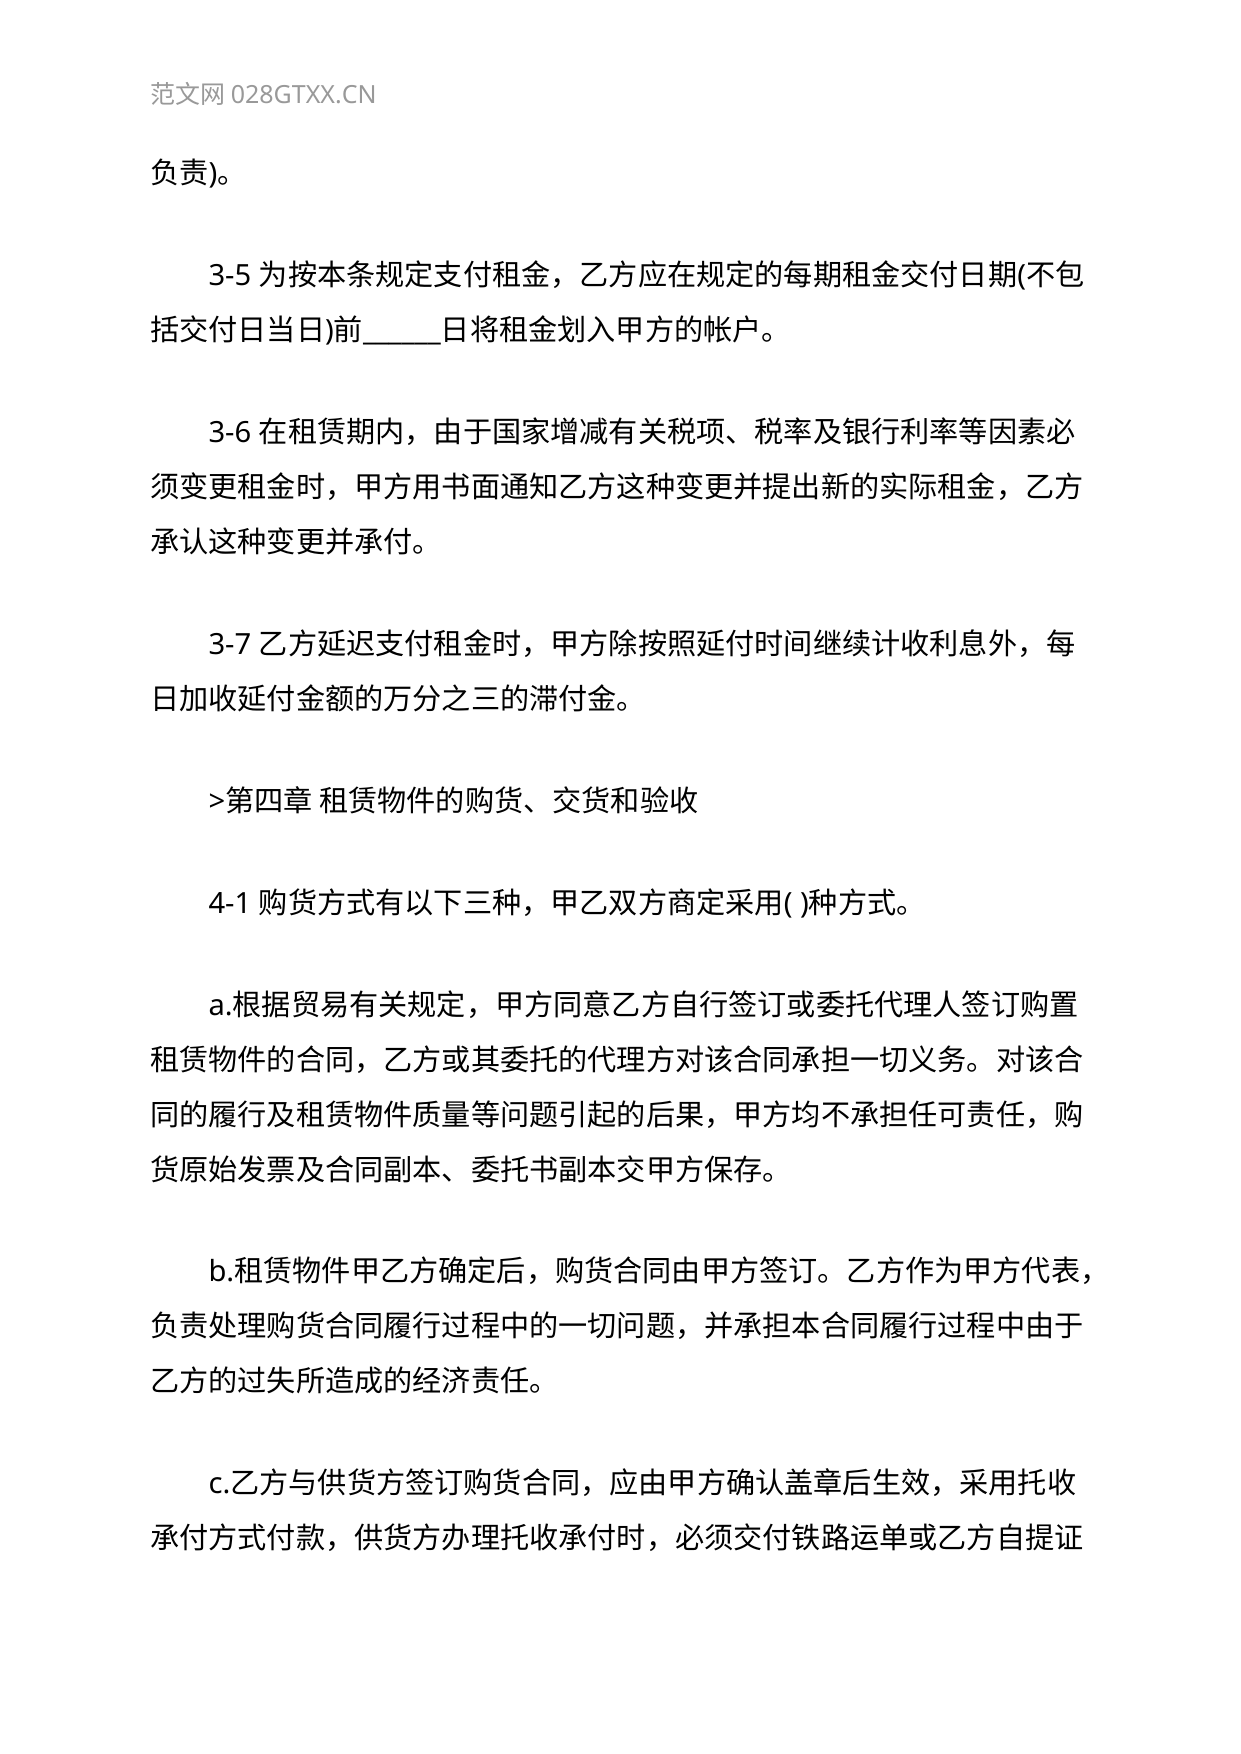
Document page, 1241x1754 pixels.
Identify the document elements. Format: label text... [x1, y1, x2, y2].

text 3-7 乙方延迟支付租金时，甲方除按照延付时间继续计收利息外，每日加收延付金额的万分之三的滞付金。 [150, 621, 1090, 718]
text 3-6 在租赁期内，由于国家增减有关税项、税率及银行利率等因素必须变更租金时，甲方用书面通知乙方这种变更并提出新的实际租金，乙方承认这种变更并承付。 [150, 409, 1090, 561]
text 4-1 购货方式有以下三种，甲乙双方商定采用( )种方式。 [150, 879, 1090, 922]
text a.根据贸易有关规定，甲方同意乙方自行签订或委托代理人签订购置租赁物件的合同，乙方或其委托的代理方对该合同承担一切义务。对该合同的履行及租赁物件质量等问题引起的后果，甲方均不承担任可责任，购货原始发票及合同副本、委托书副本交甲方保存。 [150, 981, 1090, 1188]
text 3-5 为按本条规定支付租金，乙方应在规定的每期租金交付日期(不包括交付日当日)前______日将租金划入甲方的帐户。 [150, 252, 1090, 349]
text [150, 1459, 1090, 1557]
text b.租赁物件甲乙方确定后，购货合同由甲方签订。乙方作为甲方代表，负责处理购货合同履行过程中的一切问题，并承担本合同履行过程中由于乙方的过失所造成的经济责任。 [150, 1248, 1090, 1400]
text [150, 150, 1090, 192]
text >第四章 租赁物件的购货、交货和验收 [150, 777, 1090, 820]
